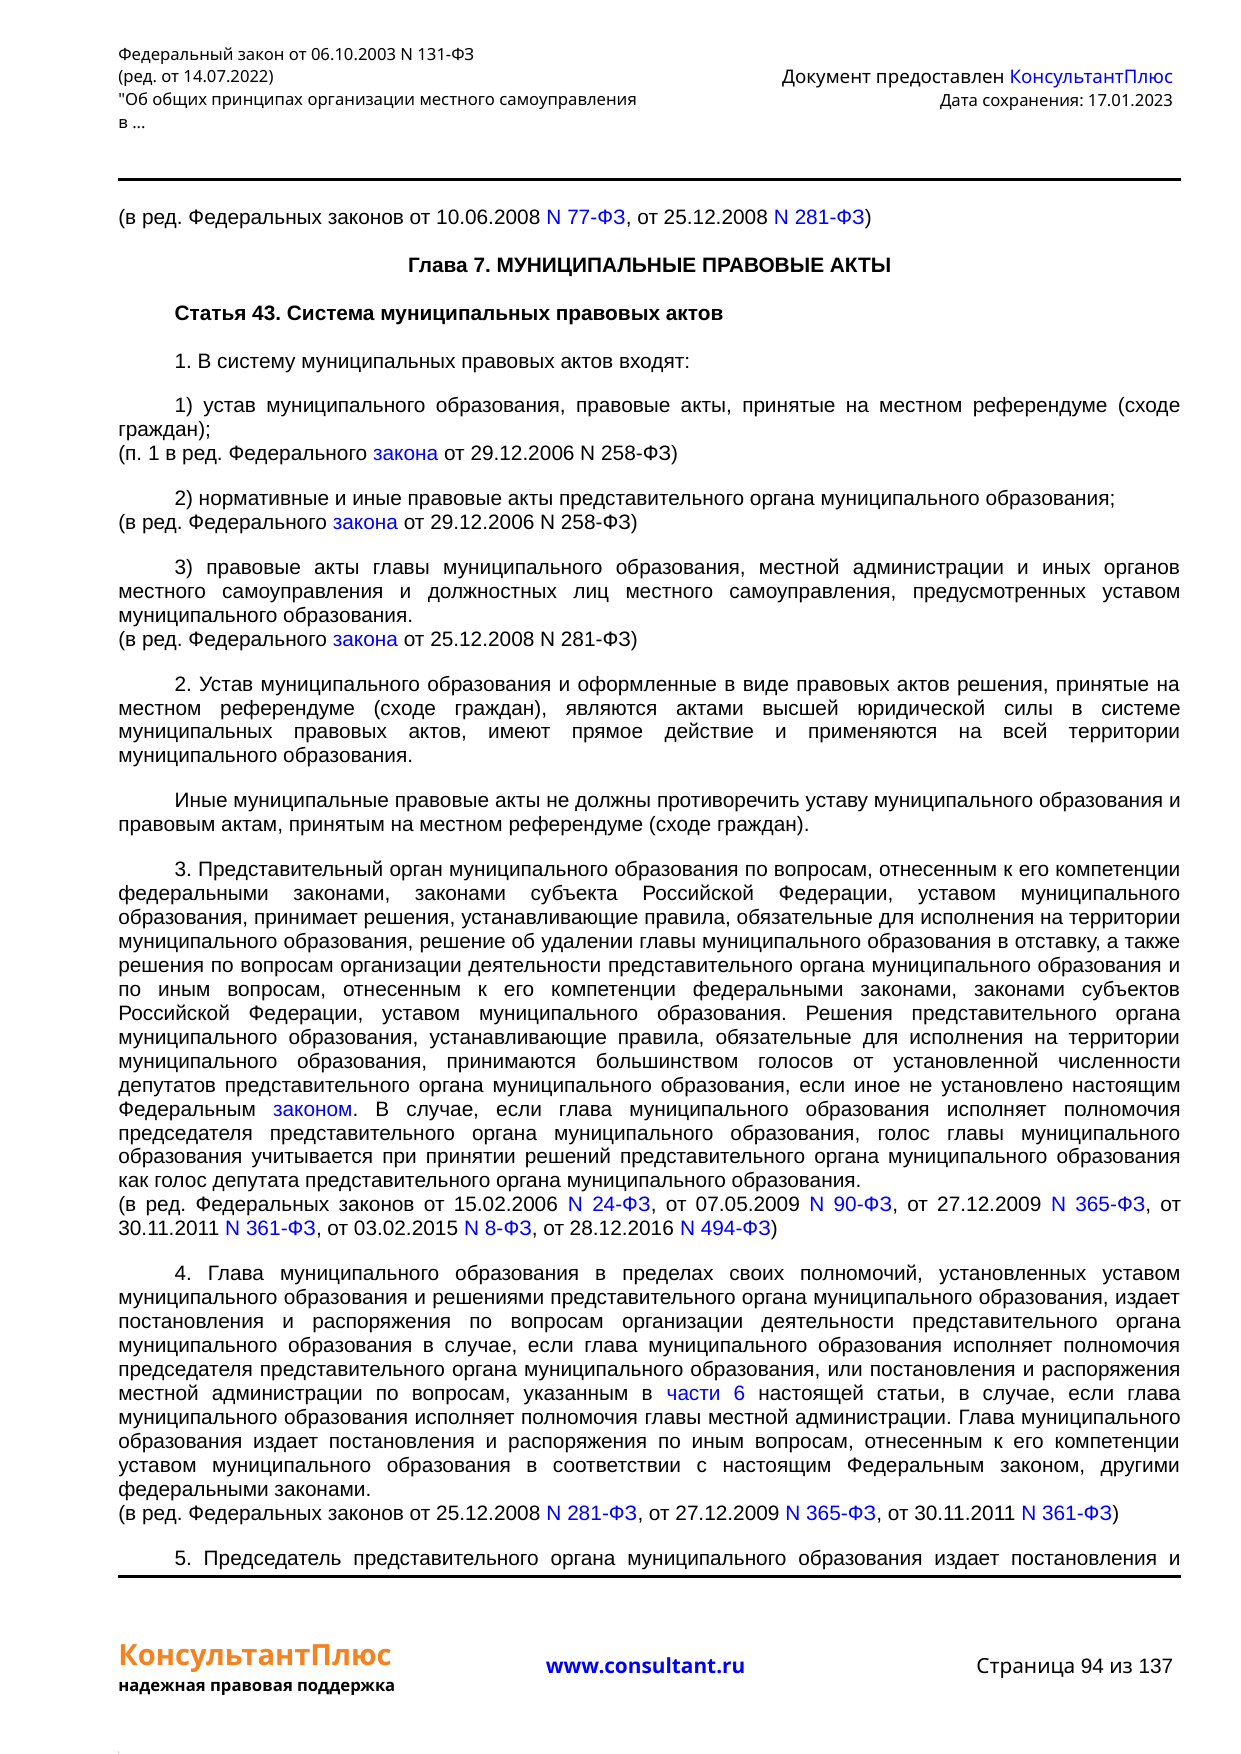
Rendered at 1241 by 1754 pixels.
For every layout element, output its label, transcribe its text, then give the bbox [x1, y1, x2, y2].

text 1) устав муниципального образования, правовые акты, принятые на местном референдуме (сходе граждан); [118, 393, 1181, 441]
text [118, 1545, 1181, 1569]
title Глава 7. МУНИЦИПАЛЬНЫЕ ПРАВОВЫЕ АКТЫ [118, 253, 1181, 277]
text 4. Глава муниципального образования в пределах своих полномочий, установленных уставом муниципального образования и решениями представительного органа муниципального образования, издает постановления и распоряжения по вопросам организации деятельности представительного органа муниципального образования в случае, если глава муниципального образования исполняет полномочия председателя представительного органа муниципального образования, или постановления и распоряжения местной администрации по вопросам, указанным в части 6 настоящей статьи, в случае, если глава муниципального образования исполняет полномочия главы местной администрации. Глава муниципального образования издает постановления и распоряжения по иным вопросам, отнесенным к его компетенции уставом муниципального образования в соответствии с настоящим Федеральным законом, другими федеральными законами. [118, 1261, 1181, 1501]
text 2. Устав муниципального образования и оформленные в виде правовых актов решения, принятые на местном референдуме (сходе граждан), являются актами высшей юридической силы в системе муниципальных правовых актов, имеют прямое действие и применяются на всей территории муниципального образования. [118, 671, 1181, 767]
text (в ред. Федеральных законов от 15.02.2006 N 24-ФЗ, от 07.05.2009 N 90-ФЗ, от 27.12.2009 N 365-ФЗ, от 30.11.2011 N 361-ФЗ, от 03.02.2015 N 8-ФЗ, от 28.12.2016 N 494-ФЗ) [118, 1192, 1181, 1240]
text 3. Представительный орган муниципального образования по вопросам, отнесенным к его компетенции федеральными законами, законами субъекта Российской Федерации, уставом муниципального образования, принимает решения, устанавливающие правила, обязательные для исполнения на территории муниципального образования, решение об удалении главы муниципального образования в отставку, а также решения по вопросам организации деятельности представительного органа муниципального образования и по иным вопросам, отнесенным к его компетенции федеральными законами, законами субъектов Российской Федерации, уставом муниципального образования. Решения представительного органа муниципального образования, устанавливающие правила, обязательные для исполнения на территории муниципального образования, принимаются большинством голосов от установленной численности депутатов представительного органа муниципального образования, если иное не установлено настоящим Федеральным законом. В случае, если глава муниципального образования исполняет полномочия председателя представительного органа муниципального образования, голос главы муниципального образования учитывается при принятии решений представительного органа муниципального образования как голос депутата представительного органа муниципального образования. [118, 857, 1181, 1192]
text 1. В систему муниципальных правовых актов входят: [118, 348, 1181, 372]
text (в ред. Федерального закона от 29.12.2006 N 258-ФЗ) [118, 510, 1181, 534]
text (в ред. Федеральных законов от 25.12.2008 N 281-ФЗ, от 27.12.2009 N 365-ФЗ, от 30.11.2011 N 361-ФЗ) [118, 1501, 1181, 1524]
text 2) нормативные и иные правовые акты представительного органа муниципального образования; [118, 486, 1181, 510]
text 3) правовые акты главы муниципального образования, местной администрации и иных органов местного самоуправления и должностных лиц местного самоуправления, предусмотренных уставом муниципального образования. [118, 555, 1181, 627]
title Статья 43. Система муниципальных правовых актов [118, 301, 1181, 324]
text Иные муниципальные правовые акты не должны противоречить уставу муниципального образования и правовым актам, принятым на местном референдуме (сходе граждан). [118, 788, 1181, 836]
text (в ред. Федерального закона от 25.12.2008 N 281-ФЗ) [118, 627, 1181, 651]
text (п. 1 в ред. Федерального закона от 29.12.2006 N 258-ФЗ) [118, 441, 1181, 465]
text (в ред. Федеральных законов от 10.06.2008 N 77-ФЗ, от 25.12.2008 N 281-ФЗ) [118, 205, 1181, 229]
